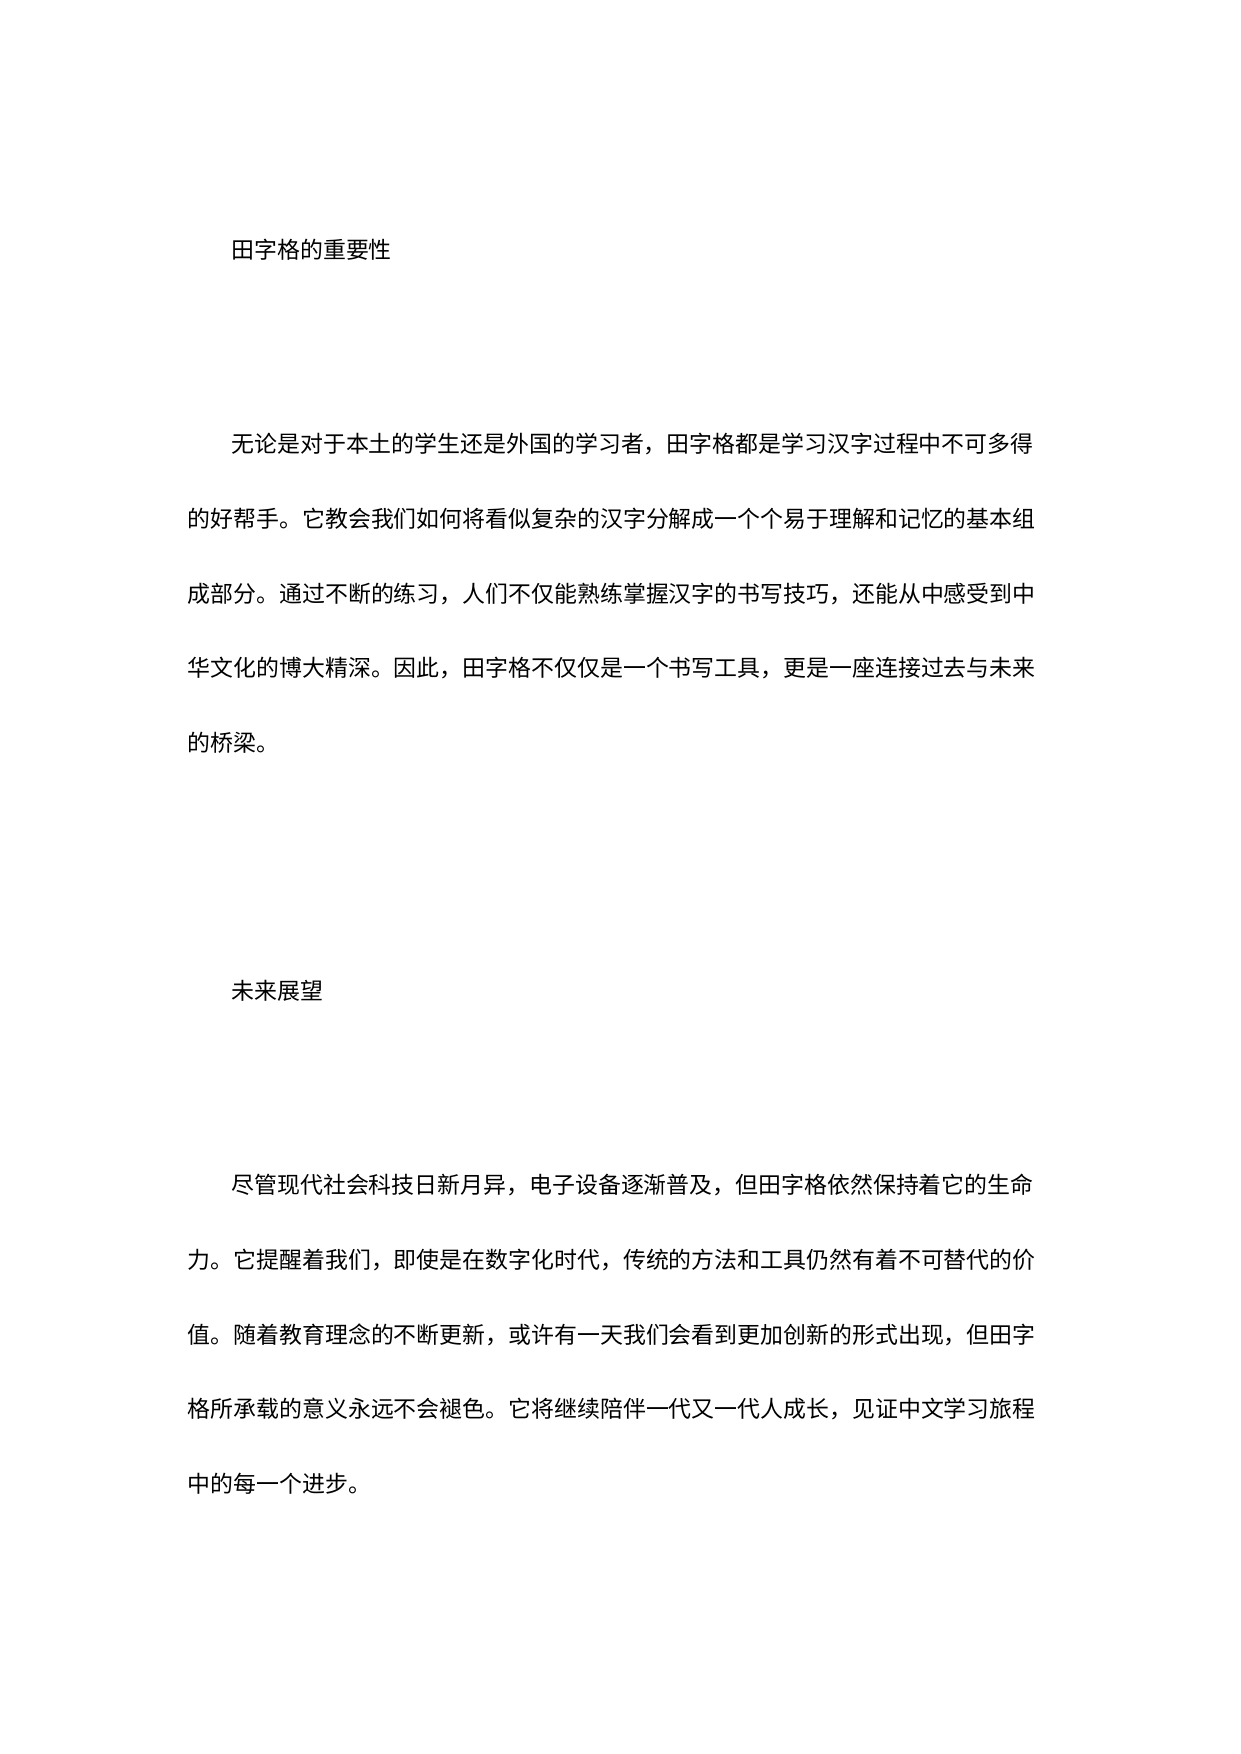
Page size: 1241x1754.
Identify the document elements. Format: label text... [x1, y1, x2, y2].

text 尽管现代社会科技日新月异，电子设备逐渐普及，但田字格依然保持着它的生命力。它提醒着我们，即使是在数字化时代，传统的方法和工具仍然有着不可替代的价值。随着教育理念的不断更新，或许有一天我们会看到更加创新的形式出现，但田字格所承载的意义永远不会褪色。它将继续陪伴一代又一代人成长，见证中文学习旅程中的每一个进步。 [187, 1151, 1053, 1515]
text 无论是对于本土的学生还是外国的学习者，田字格都是学习汉字过程中不可多得的好帮手。它教会我们如何将看似复杂的汉字分解成一个个易于理解和记忆的基本组成部分。通过不断的练习，人们不仅能熟练掌握汉字的书写技巧，还能从中感受到中华文化的博大精深。因此，田字格不仅仅是一个书写工具，更是一座连接过去与未来的桥梁。 [187, 410, 1053, 774]
text 田字格的重要性 [187, 216, 1053, 281]
text 未来展望 [187, 957, 1053, 1022]
